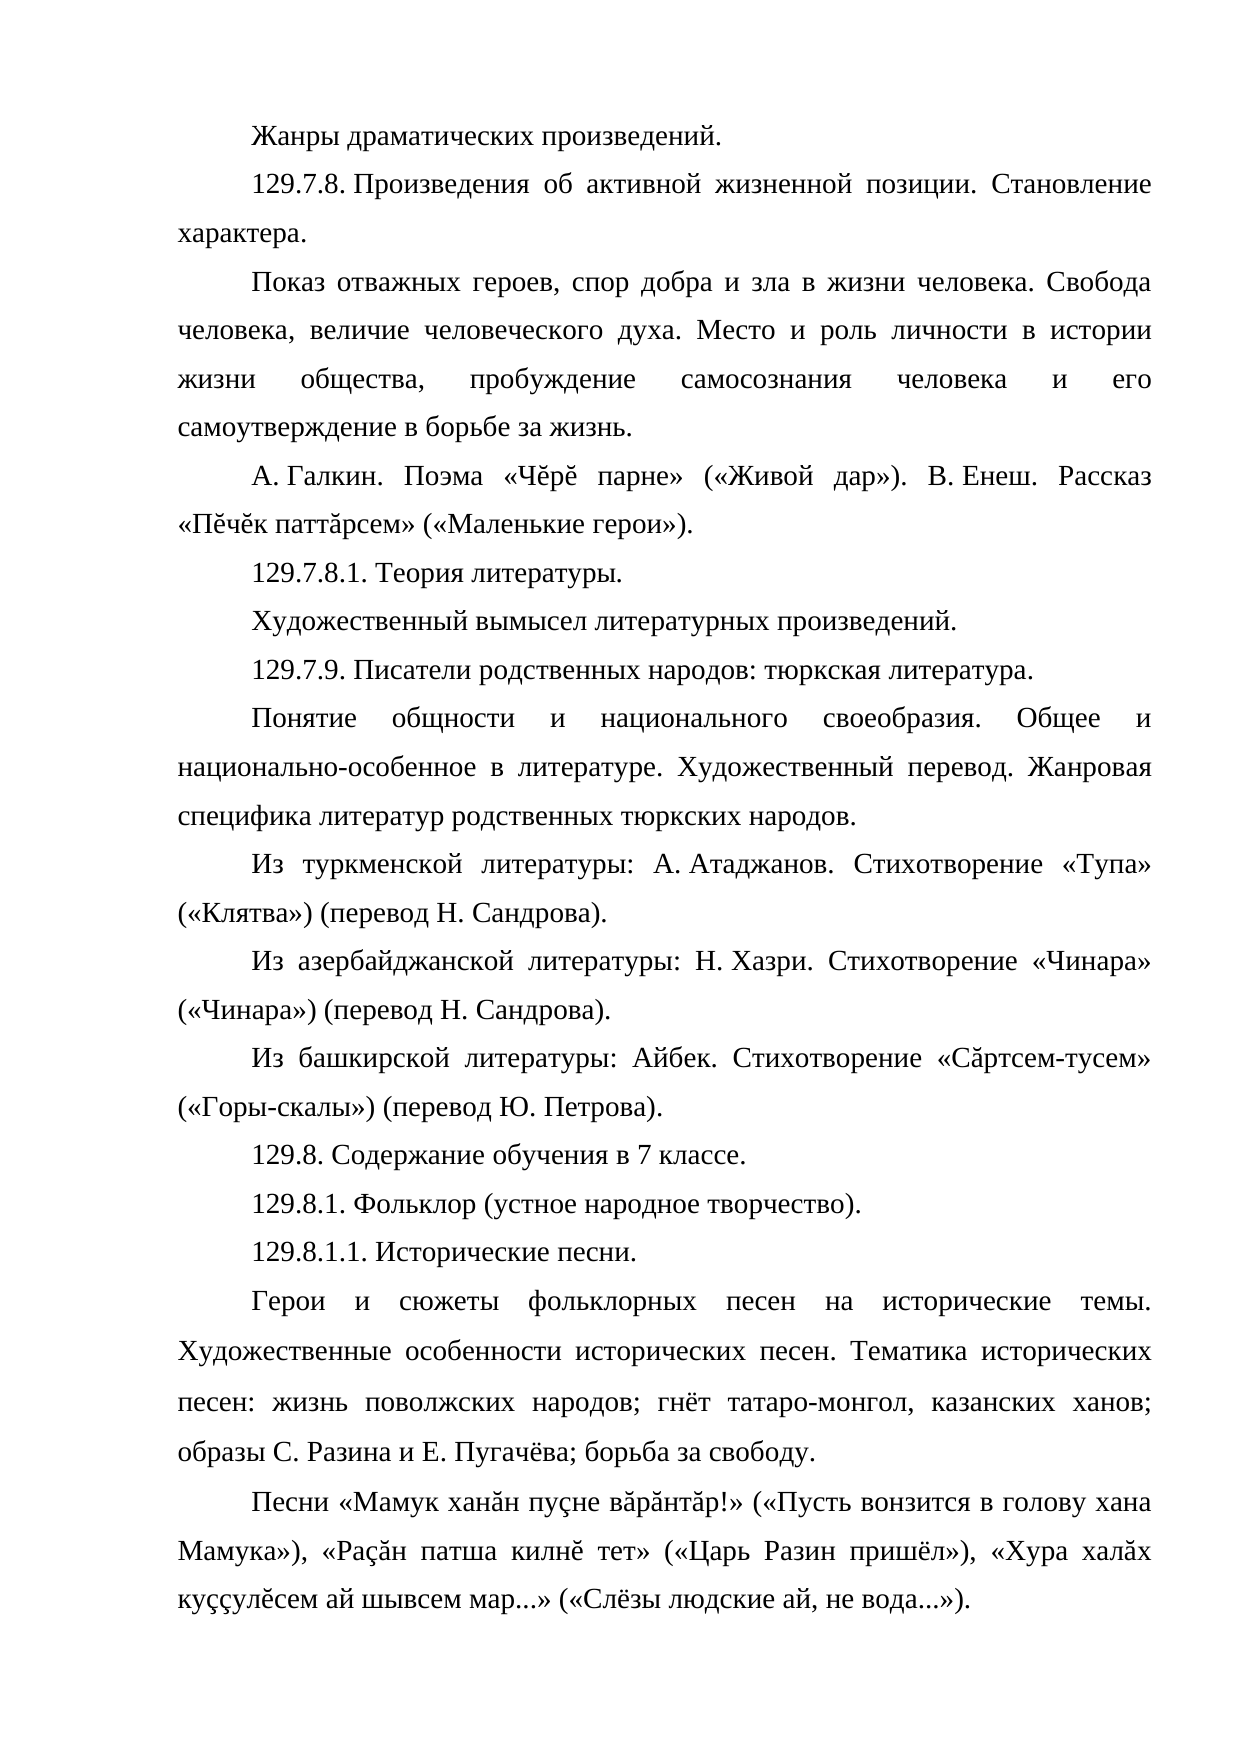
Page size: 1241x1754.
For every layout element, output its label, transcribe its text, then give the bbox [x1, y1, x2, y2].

text 129.8.1. Фольклор (устное народное творчество). [177, 1186, 1152, 1219]
text Из башкирской литературы: Айбек. Стихотворение «Сăртсем-тусем» («Горы-скалы») (перевод Ю. Петрова). [177, 1040, 1152, 1122]
text Художественный вымысел литературных произведений. [177, 603, 1152, 637]
text Из азербайджанской литературы: Н. Хазри. Стихотворение «Чинара» («Чинара») (перевод Н. Сандрова). [177, 943, 1152, 1025]
text Песни «Мамук ханăн пуçне вăрăнтăр!» («Пусть вонзится в голову хана Мамука»), «Раçăн патша килнĕ тет» («Царь Разин пришёл»), «Хура халăх куççулĕсем ай шывсем мар...» («Слёзы людские ай, не вода...»). [177, 1484, 1152, 1615]
text Из туркменской литературы: А. Атаджанов. Стихотворение «Тупа» («Клятва») (перевод Н. Сандрова). [177, 846, 1152, 928]
text 129.7.8.1. Теория литературы. [177, 555, 1152, 588]
text 129.7.8. Произведения об активной жизненной позиции. Становление характера. [177, 167, 1152, 249]
text Герои и сюжеты фольклорных песен на исторические темы. Художественные особенности исторических песен. Тематика исторических песен: жизнь поволжских народов; гнёт татаро-монгол, казанских ханов; образы С. Разина и Е. Пугачёва; борьба за свободу. [177, 1283, 1152, 1468]
text Показ отважных героев, спор добра и зла в жизни человека. Свобода человека, величие человеческого духа. Место и роль личности в истории жизни общества, пробуждение самосознания человека и его самоутверждение в борьбе за жизнь. [177, 264, 1152, 443]
text 129.7.9. Писатели родственных народов: тюркская литература. [177, 652, 1152, 686]
text Жанры драматических произведений. [177, 118, 1152, 152]
text 129.8. Содержание обучения в 7 классе. [177, 1137, 1152, 1171]
text Понятие общности и национального своеобразия. Общее и национально-особенное в литературе. Художественный перевод. Жанровая специфика литератур родственных тюркских народов. [177, 701, 1152, 831]
text А. Галкин. Поэма «Чĕрĕ парне» («Живой дар»). В. Енеш. Рассказ «Пĕчĕк паттăрсем» («Маленькие герои»). [177, 458, 1152, 540]
text 129.8.1.1. Исторические песни. [177, 1234, 1152, 1268]
